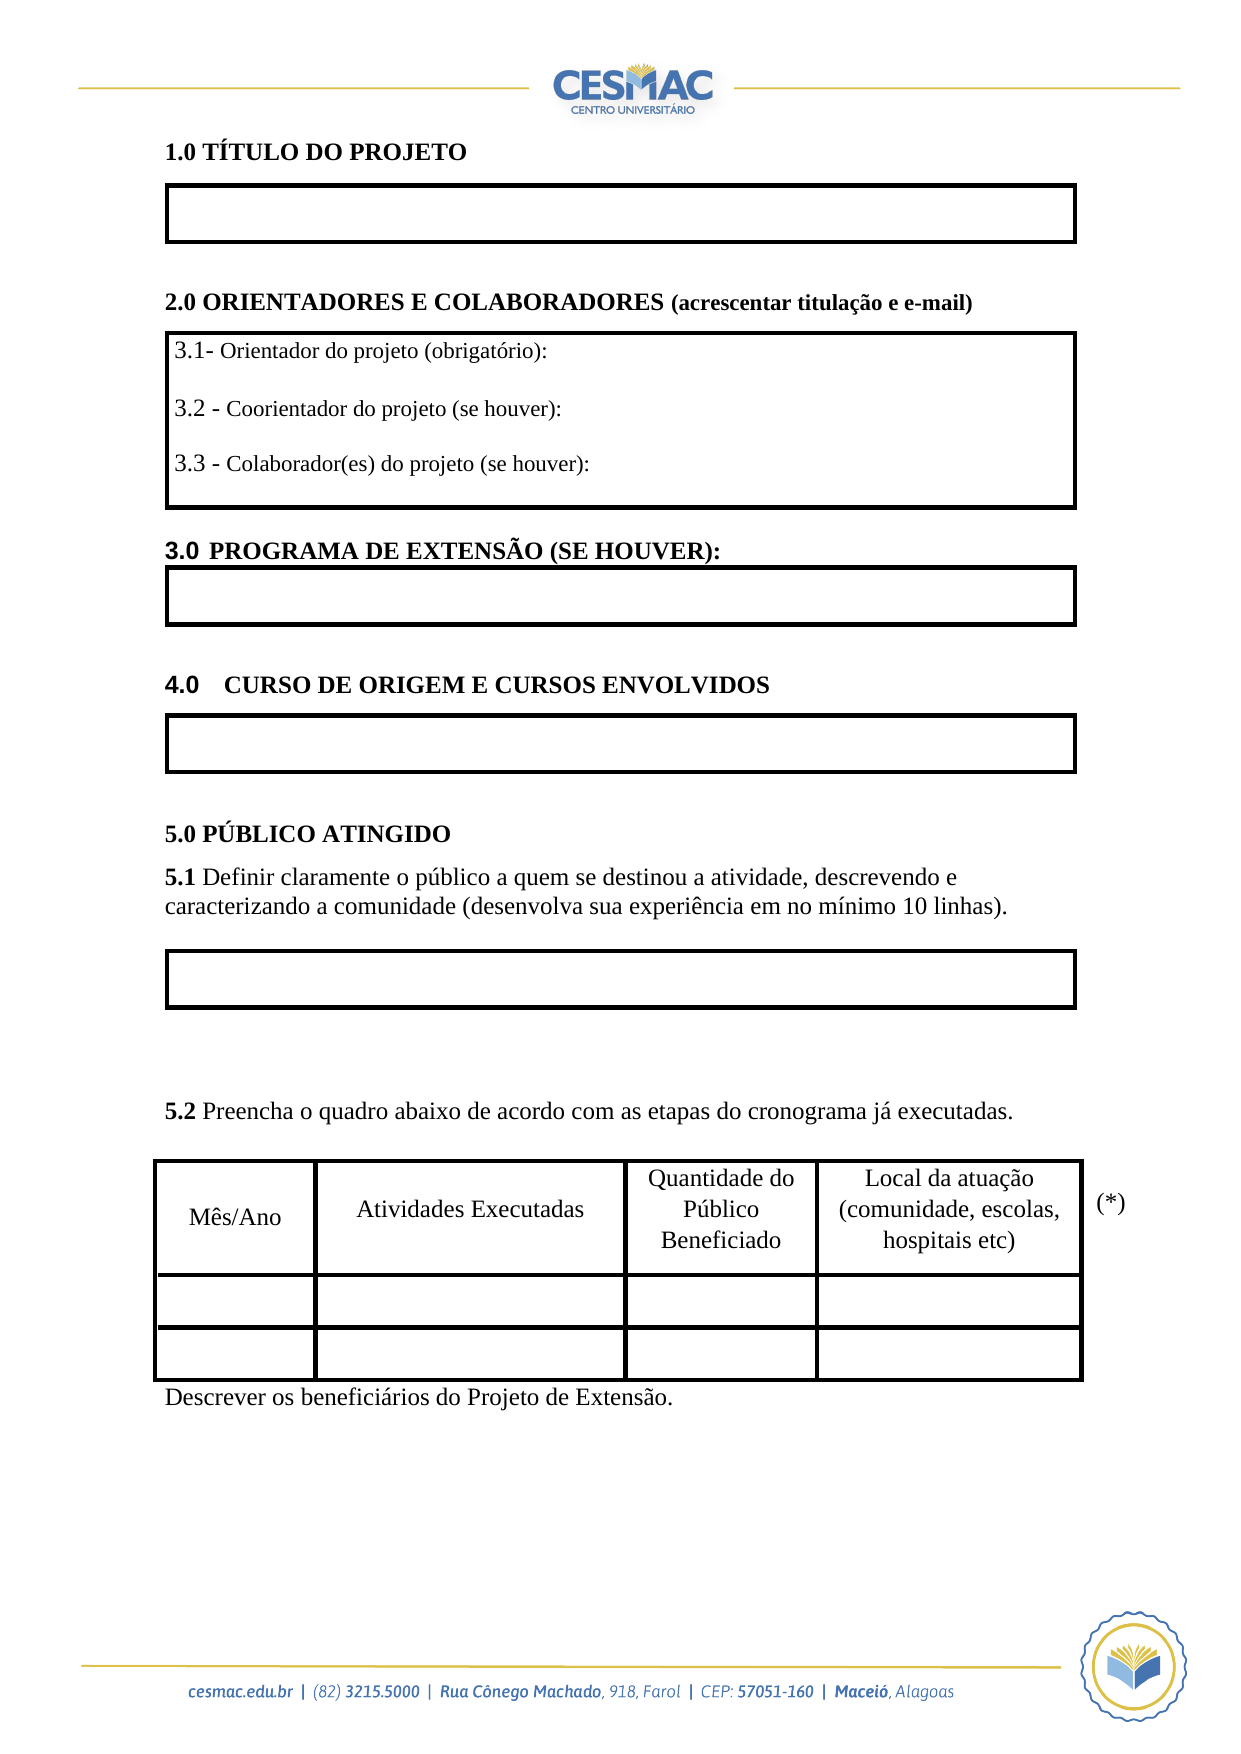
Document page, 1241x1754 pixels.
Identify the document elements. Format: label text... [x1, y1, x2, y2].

table_header [169, 188, 1073, 239]
table_header Local da atuação (comunidade, escolas, hospitais etc) [819, 1163, 1079, 1273]
table_cell [819, 1277, 1079, 1325]
list PROGRAMA DE EXTENSÃO (SE HOUVER): [164, 536, 1153, 565]
table_cell [628, 1277, 815, 1325]
text 2.0 ORIENTADORES E COLABORADORES (acrescentar titulação e e-mail) [164, 287, 1153, 316]
table_cell [157, 1326, 313, 1377]
table_header [169, 570, 1073, 622]
table_cell [819, 1330, 1079, 1377]
list CURSO DE ORIGEM E CURSOS ENVOLVIDOS [164, 670, 1153, 698]
text caracterizando a comunidade (desenvolva sua experiência em no mínimo 10 linhas). [164, 891, 1153, 920]
text 1.0 TÍTULO DO PROJETO [164, 137, 1153, 166]
table_cell [628, 1330, 815, 1377]
table_header 3.1- Orientador do projeto (obrigatório): 3.2 - Coorientador do projeto (se houver): 3.3 - Colaborador(es) do projeto (se houver): [169, 335, 1073, 505]
text 5.1 Definir claramente o público a quem se destinou a atividade, descrevendo e [164, 862, 1153, 891]
table_header Mês/Ano [157, 1163, 313, 1273]
text 5.0 PÚBLICO ATINGIDO [164, 819, 1153, 848]
picture [78, 51, 1187, 1722]
text (*) Descrever os beneficiários do Projeto de Extensão. [164, 1187, 1153, 1411]
table_header Quantidade do Público Beneficiado [628, 1163, 815, 1273]
table_header Atividades Executadas [318, 1163, 623, 1273]
table_cell [318, 1330, 623, 1377]
table_header [169, 718, 1073, 769]
table_cell [157, 1274, 313, 1325]
text 5.2 Preencha o quadro abaixo de acordo com as etapas do cronograma já executadas. [164, 1096, 1153, 1125]
table_header [169, 953, 1073, 1005]
table_cell [318, 1277, 623, 1325]
